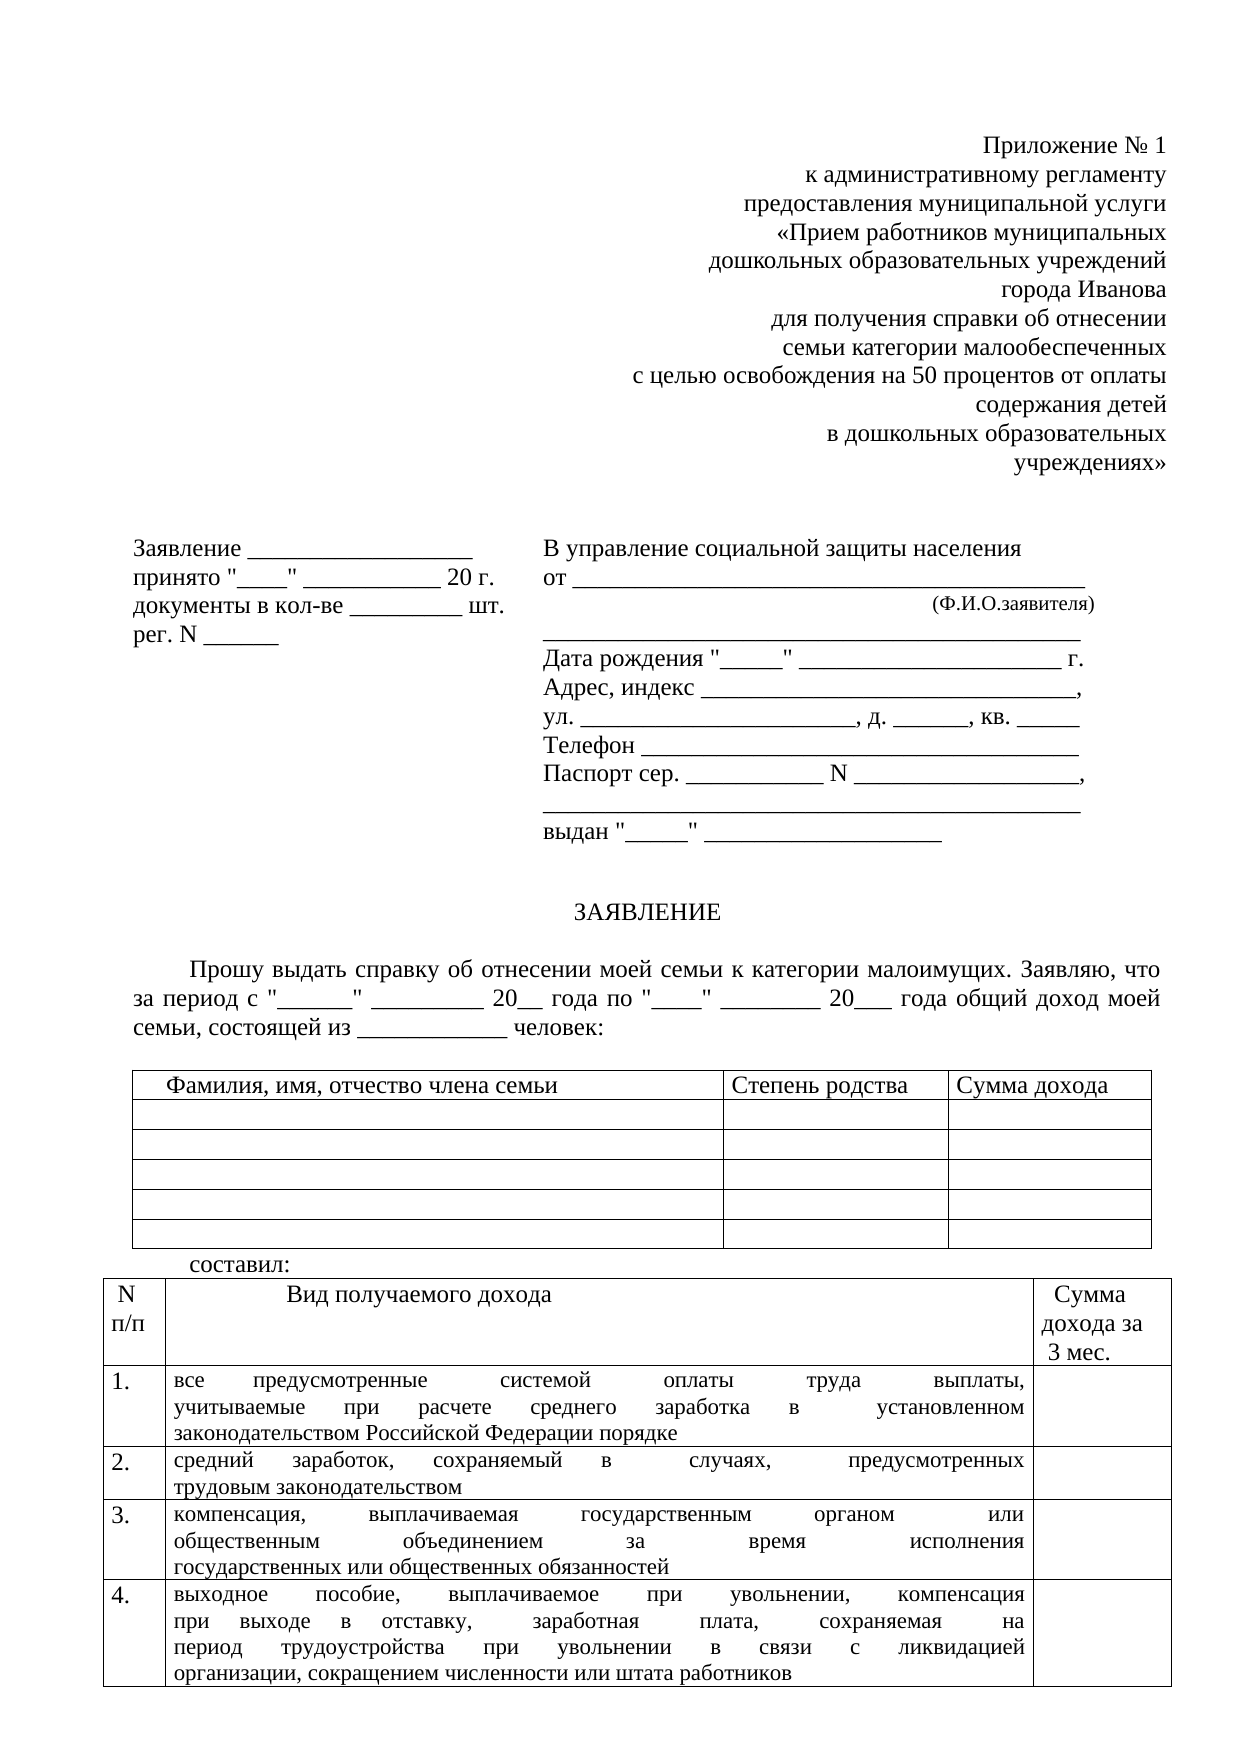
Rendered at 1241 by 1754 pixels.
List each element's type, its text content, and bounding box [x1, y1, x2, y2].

table_header Фамилия, имя, отчество члена семьи [133, 1071, 723, 1099]
table_header Сумма дохода за 3 мес. [1034, 1279, 1171, 1365]
table_cell [133, 1130, 723, 1159]
text Прошу выдать справку об отнесении моей семьи к категории малоимущих. Заявляю, что за период с "______" _________ 20__ года по "____" ________ 20___ года общий доход моей семьи, состоящей из ____________ человек: [133, 954, 1162, 1041]
table_cell [133, 1160, 723, 1189]
table_cell 4. [104, 1580, 165, 1686]
table_header В управление социальной защиты населения от _________________________________________ (Ф.И.О.заявителя) ___________________________________________ Дата рождения "_____" _____________________ г. Адрес, индекс ______________________________, ул. ______________________, д. ______, кв. _____ Телефон ___________________________________ Паспорт сер. ___________ N __________________, ___________________________________________ выдан "_____" ___________________ [532, 533, 1107, 873]
table_cell [949, 1190, 1151, 1218]
table_cell [133, 1190, 723, 1218]
table_cell [724, 1220, 948, 1248]
table_header Сумма дохода [949, 1071, 1151, 1099]
text к административному регламенту предоставления муниципальной услуги [649, 159, 1167, 217]
table_cell [949, 1160, 1151, 1189]
table_cell выходное пособие, выплачиваемое при увольнении, компенсация при выходе в отставку, заработная плата, сохраняемая на период трудоустройства при увольнении в связи с ликвидацией организации, сокращением численности или штата работников [166, 1580, 1033, 1686]
subtitle с целью освобождения на 50 процентов от оплаты содержания детей [502, 361, 1167, 418]
text ЗАЯВЛЕНИЕ [133, 897, 1162, 926]
table_cell [1034, 1366, 1171, 1446]
table_cell все предусмотренные системой оплаты труда выплаты, учитываемые при расчете среднего заработка в установленном законодательством Российской Федерации порядке [166, 1366, 1033, 1446]
text Приложение № 1 [575, 131, 1167, 159]
table_cell [1034, 1447, 1171, 1499]
table_cell средний заработок, сохраняемый в случаях, предусмотренных трудовым законодательством [166, 1447, 1033, 1499]
subtitle «Прием работников муниципальных дошкольных образовательных учреждений города Иванова [649, 217, 1167, 303]
table_header Степень родства [724, 1071, 948, 1099]
table_cell 1. [104, 1366, 165, 1446]
table_header Заявление __________________ принято "____" ___________ 20 г. документы в кол-ве _________ шт. рег. N ______ [122, 533, 532, 873]
table_cell [949, 1100, 1151, 1129]
table_cell [949, 1220, 1151, 1248]
table_cell [1034, 1500, 1171, 1579]
table_cell [724, 1160, 948, 1189]
table_cell [1034, 1580, 1171, 1686]
table_cell 3. [104, 1500, 165, 1579]
table_cell [724, 1190, 948, 1218]
subtitle для получения справки об отнесении семьи категории малообеспеченных [575, 303, 1167, 361]
text составил: [133, 1249, 1162, 1278]
subtitle в дошкольных образовательных учреждениях» [575, 418, 1167, 476]
table_cell [133, 1220, 723, 1248]
table_cell компенсация, выплачиваемая государственным органом или общественным объединением за время исполнения государственных или общественных обязанностей [166, 1500, 1033, 1579]
table_cell [949, 1130, 1151, 1159]
table_cell 2. [104, 1447, 165, 1499]
table_header Вид получаемого дохода [166, 1279, 1033, 1365]
table_cell [724, 1100, 948, 1129]
table_header N п/п [104, 1279, 165, 1365]
table_cell [724, 1130, 948, 1159]
table_cell [133, 1100, 723, 1129]
